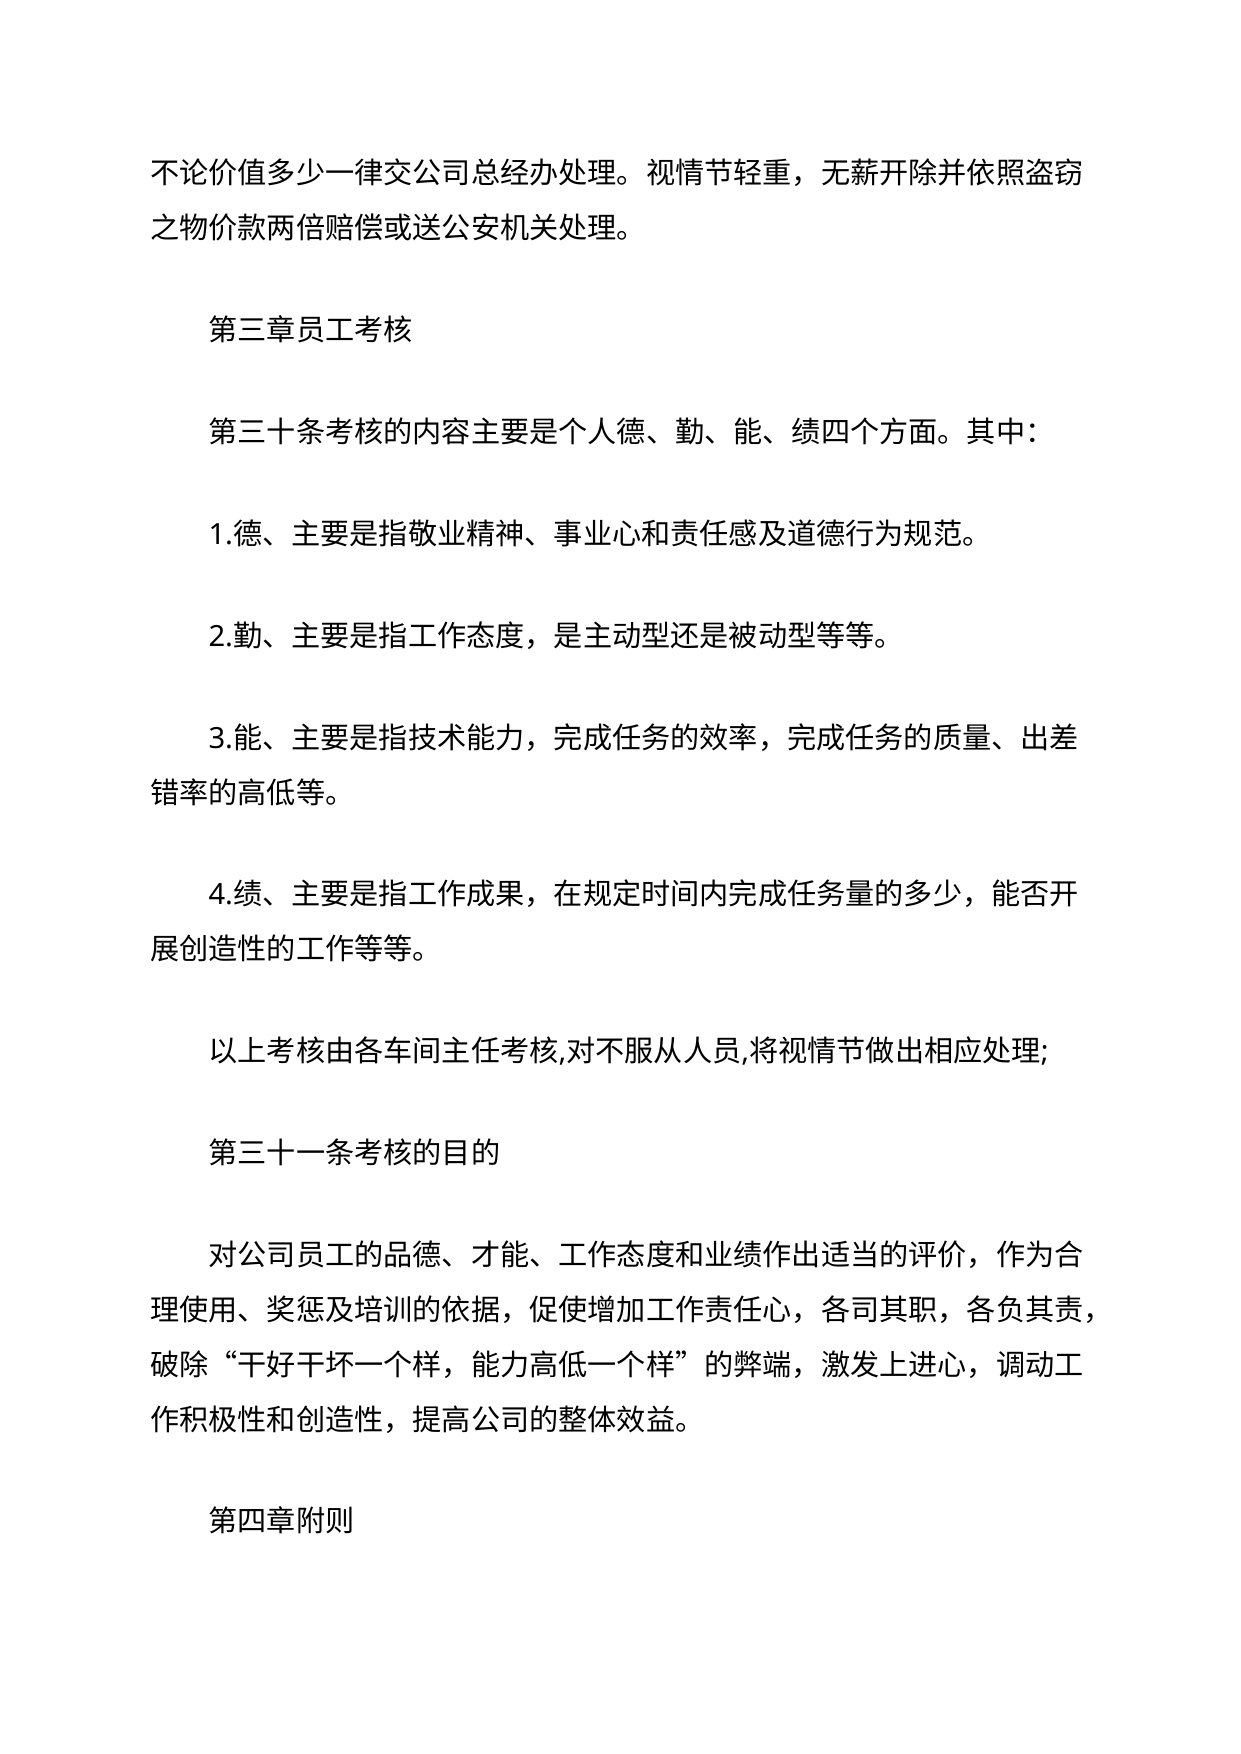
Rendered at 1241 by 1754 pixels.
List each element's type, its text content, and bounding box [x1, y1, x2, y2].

text 3.能、主要是指技术能力，完成任务的效率，完成任务的质量、出差错率的高低等。 [150, 714, 1090, 811]
text 2.勤、主要是指工作态度，是主动型还是被动型等等。 [150, 612, 1090, 654]
text 4.绩、主要是指工作成果，在规定时间内完成任务量的多少，能否开展创造性的工作等等。 [150, 871, 1090, 968]
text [150, 150, 1090, 247]
text 第三章员工考核 [150, 307, 1090, 349]
text 第三十条考核的内容主要是个人德、勤、能、绩四个方面。其中： [150, 408, 1090, 451]
text 以上考核由各车间主任考核,对不服从人员,将视情节做出相应处理; [150, 1028, 1090, 1070]
text 第三十一条考核的目的 [150, 1130, 1090, 1172]
text 1.德、主要是指敬业精神、事业心和责任感及道德行为规范。 [150, 510, 1090, 553]
text 对公司员工的品德、才能、工作态度和业绩作出适当的评价，作为合理使用、奖惩及培训的依据，促使增加工作责任心，各司其职，各负其责，破除“干好干坏一个样，能力高低一个样”的弊端，激发上进心，调动工作积极性和创造性，提高公司的整体效益。 [150, 1231, 1090, 1438]
text 第四章附则 [150, 1498, 1090, 1540]
